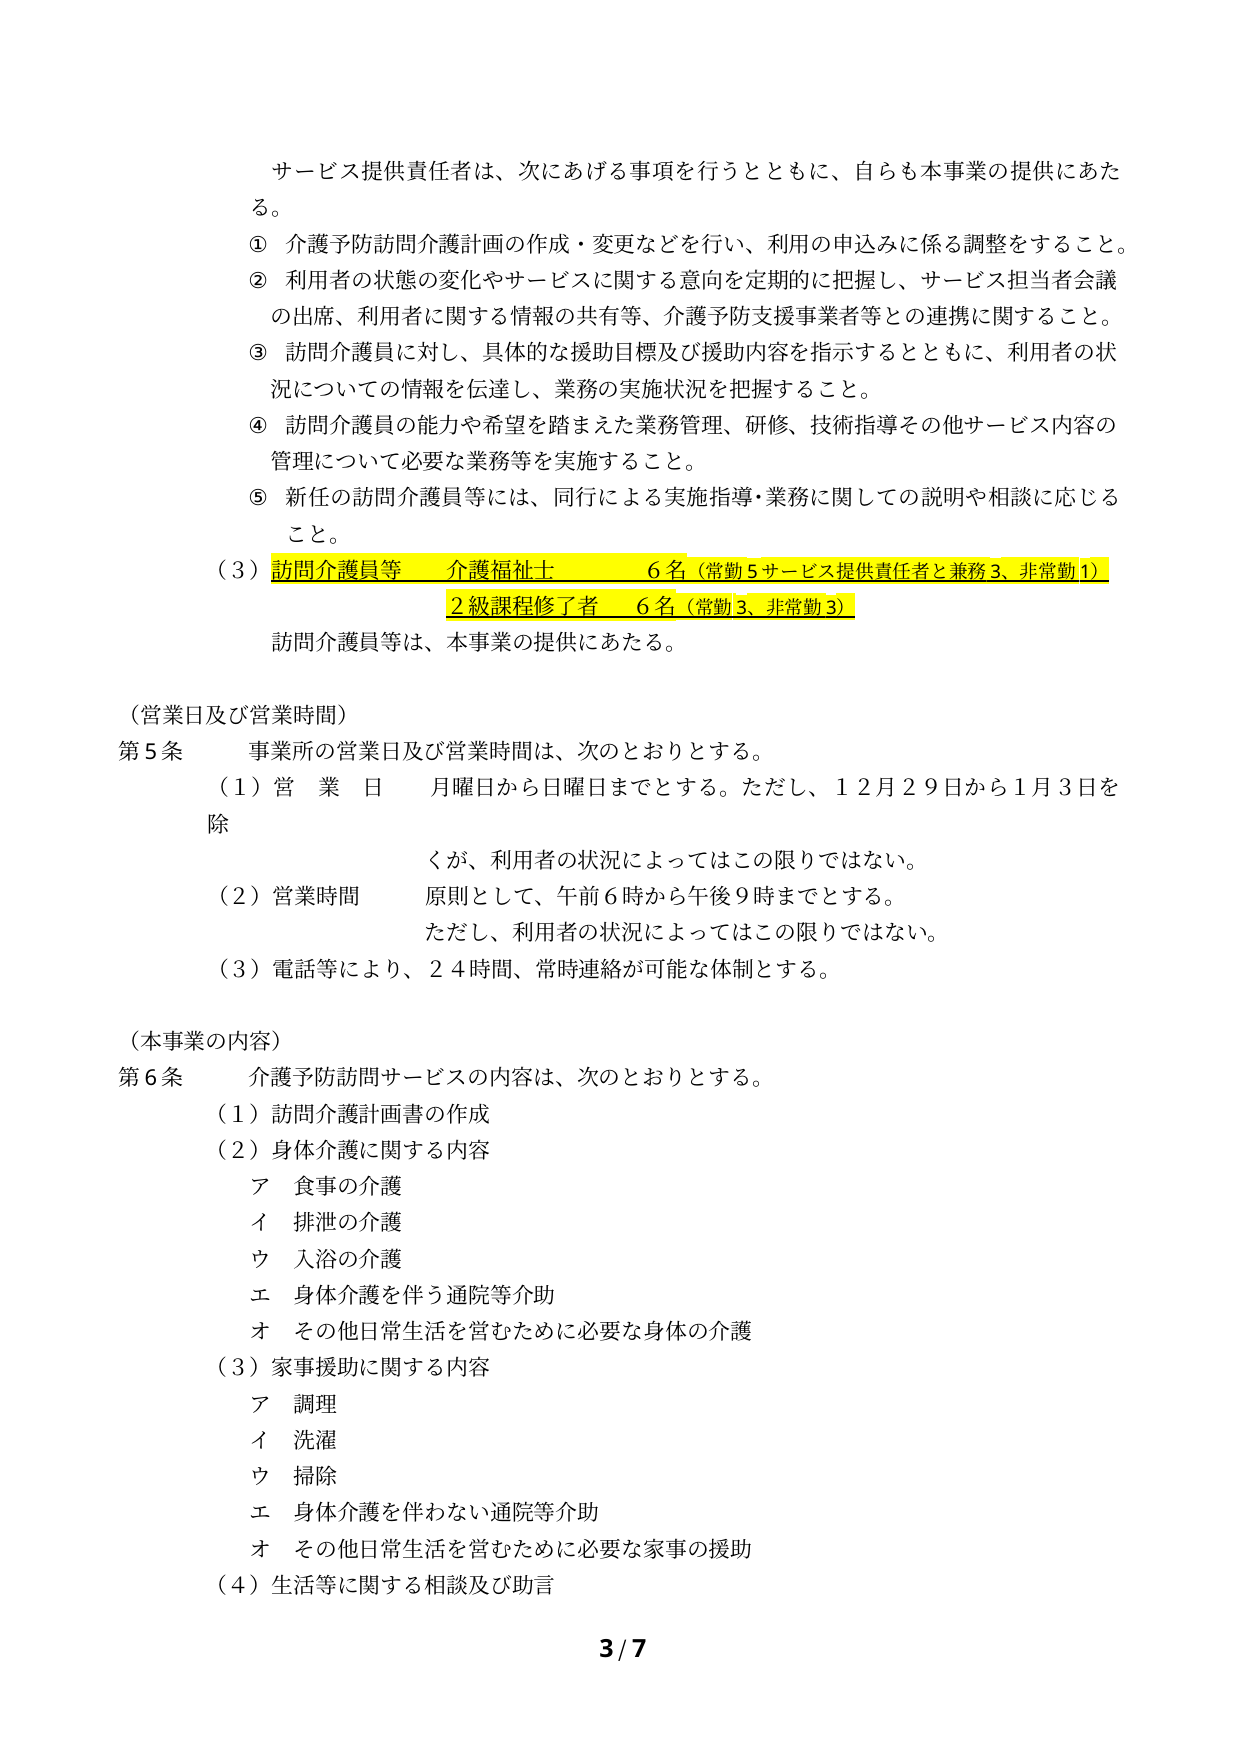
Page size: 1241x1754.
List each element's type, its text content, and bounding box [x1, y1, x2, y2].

text ２級課程修了者 ６名（常勤3、非常勤3） [118, 587, 1122, 623]
text ただし、利用者の状況によってはこの限りではない。 [53, 913, 1122, 949]
text （本事業の内容） [118, 1022, 1122, 1058]
text （１）営 業 日 月曜日から日曜日までとする。ただし、１２月２９日から１月３日を除 [53, 768, 1122, 841]
list 介護予防訪問介護計画の作成・変更などを行い、利用の申込みに係る調整をすること。 [248, 224, 1122, 261]
text （２）営業時間 原則として、午前６時から午後９時までとする。 [53, 877, 1122, 913]
text オ その他日常生活を営むために必要な家事の援助 [118, 1529, 1122, 1566]
text （３）電話等により、２４時間、常時連絡が可能な体制とする。 [53, 949, 1122, 986]
text 第5条 事業所の営業日及び営業時間は、次のとおりとする。 [118, 732, 1122, 768]
list 利用者の状態の変化やサービスに関する意向を定期的に把握し、サービス担当者会議 [248, 261, 1122, 297]
text 管理について必要な業務等を実施すること。 [248, 442, 1122, 478]
text オ その他日常生活を営むために必要な身体の介護 [118, 1312, 1122, 1348]
text （３）家事援助に関する内容 [118, 1348, 1122, 1384]
list 新任の訪問介護員等には、同行による実施指導･業務に関しての説明や相談に応じること。 [248, 478, 1122, 551]
text の出席、利用者に関する情報の共有等、介護予防支援事業者等との連携に関すること。 [248, 297, 1122, 333]
text イ 洗濯 [118, 1421, 1122, 1457]
text （４）生活等に関する相談及び助言 [118, 1566, 1122, 1602]
list 訪問介護員に対し、具体的な援助目標及び援助内容を指示するとともに、利用者の状 [248, 333, 1122, 369]
text （２）身体介護に関する内容 [118, 1131, 1122, 1167]
text エ 身体介護を伴う通院等介助 [118, 1276, 1122, 1312]
text イ 排泄の介護 [118, 1203, 1122, 1239]
text （１）訪問介護計画書の作成 [118, 1094, 1122, 1131]
text 第6条 介護予防訪問サービスの内容は、次のとおりとする。 [118, 1058, 1122, 1094]
text くが、利用者の状況によってはこの限りではない。 [206, 841, 1122, 877]
text 況についての情報を伝達し、業務の実施状況を把握すること。 [248, 369, 1122, 406]
text ウ 入浴の介護 [118, 1239, 1122, 1276]
text ウ 掃除 [118, 1457, 1122, 1493]
text ア 調理 [118, 1384, 1122, 1421]
text （営業日及び営業時間） [118, 696, 1122, 732]
text （３）訪問介護員等 介護福祉士 ６名（常勤5サービス提供責任者と兼務3、非常勤1） [206, 551, 1122, 587]
text 訪問介護員等は、本事業の提供にあたる。 [206, 623, 1122, 659]
list 訪問介護員の能力や希望を踏まえた業務管理、研修、技術指導その他サービス内容の [248, 406, 1122, 442]
text エ 身体介護を伴わない通院等介助 [118, 1493, 1122, 1529]
text サービス提供責任者は、次にあげる事項を行うとともに、自らも本事業の提供にあたる。 [118, 152, 1122, 224]
text ア 食事の介護 [118, 1167, 1122, 1203]
